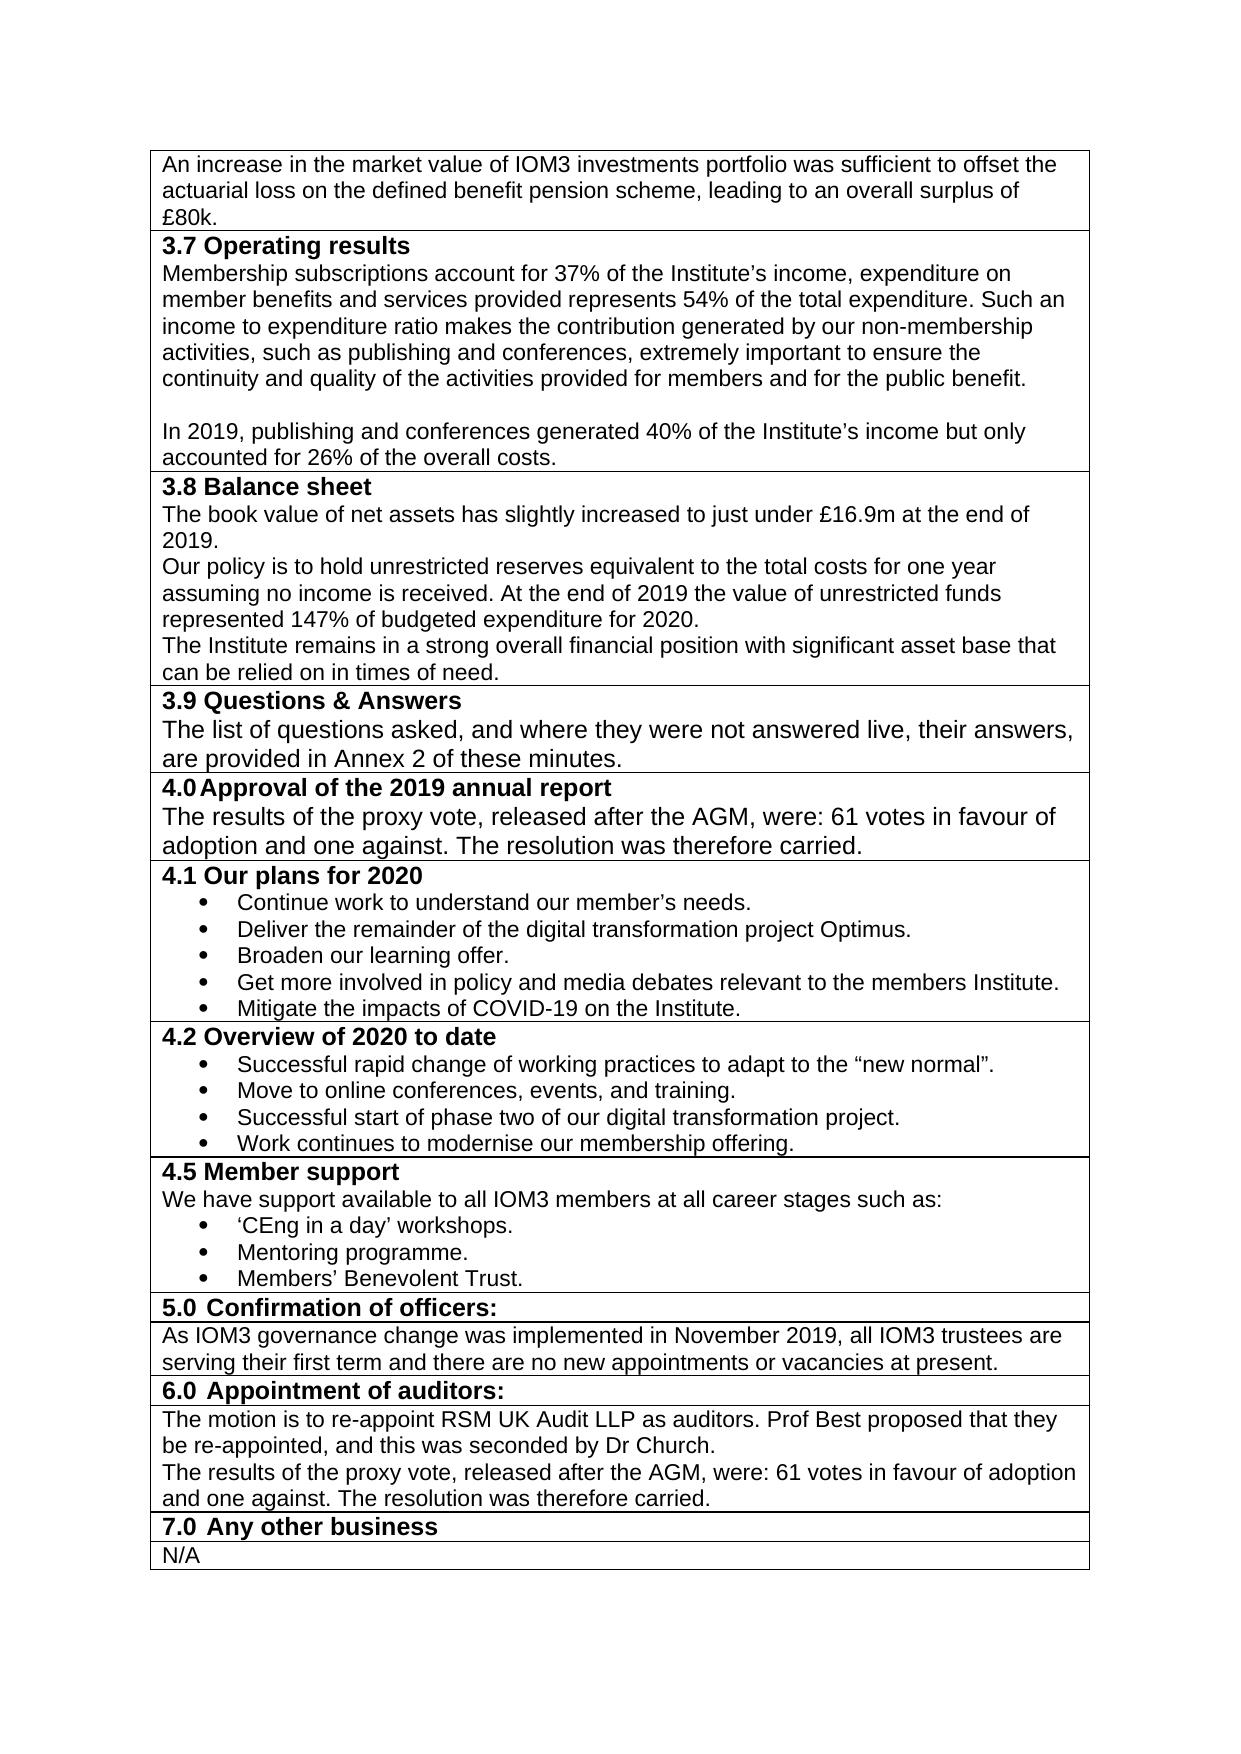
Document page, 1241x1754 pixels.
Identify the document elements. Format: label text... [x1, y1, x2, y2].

table_cell Appointment of auditors: [151, 1376, 1089, 1405]
table_cell 3.9 Questions & Answers The list of questions asked, and where they were not answered live, their answers, are provided in Annex 2 of these minutes. [151, 686, 1089, 772]
table_cell 4.2 Overview of 2020 to date Successful rapid change of working practices to adapt to the “new normal”. Move to online conferences, events, and training. Successful start of phase two of our digital transformation project. Work continues to modernise our membership offering. [151, 1022, 1089, 1156]
table_cell 3.7 Operating results Membership subscriptions account for 37% of the Institute’s income, expenditure on member benefits and services provided represents 54% of the total expenditure. Such an income to expenditure ratio makes the contribution generated by our non-membership activities, such as publishing and conferences, extremely important to ensure the continuity and quality of the activities provided for members and for the public benefit. In 2019, publishing and conferences generated 40% of the Institute’s income but only accounted for 26% of the overall costs. [151, 231, 1089, 471]
table_cell Approval of the 2019 annual report The results of the proxy vote, released after the AGM, were: 61 votes in favour of adoption and one against. The resolution was therefore carried. [151, 773, 1089, 859]
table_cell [151, 151, 1089, 230]
table_cell 4.5 Member support We have support available to all IOM3 members at all career stages such as: ‘CEng in a day’ workshops. Mentoring programme. Members’ Benevolent Trust. [151, 1158, 1089, 1292]
table_cell Any other business [151, 1513, 1089, 1541]
table_cell 3.8 Balance sheet The book value of net assets has slightly increased to just under £16.9m at the end of 2019. Our policy is to hold unrestricted reserves equivalent to the total costs for one year assuming no income is received. At the end of 2019 the value of unrestricted funds represented 147% of budgeted expenditure for 2020. The Institute remains in a strong overall financial position with significant asset base that can be relied on in times of need. [151, 472, 1089, 685]
table_cell Confirmation of officers: [151, 1293, 1089, 1321]
table_cell 4.1 Our plans for 2020 Continue work to understand our member’s needs. Deliver the remainder of the digital transformation project Optimus. Broaden our learning offer. Get more involved in policy and media debates relevant to the members Institute. Mitigate the impacts of COVID-19 on the Institute. [151, 861, 1089, 1021]
table_cell The motion is to re-appoint RSM UK Audit LLP as auditors. Prof Best proposed that they be re-appointed, and this was seconded by Dr Church. The results of the proxy vote, released after the AGM, were: 61 votes in favour of adoption and one against. The resolution was therefore carried. [151, 1406, 1089, 1511]
table_cell N/A [151, 1542, 1089, 1568]
table_cell As IOM3 governance change was implemented in November 2019, all IOM3 trustees are serving their first term and there are no new appointments or vacancies at present. [151, 1323, 1089, 1375]
